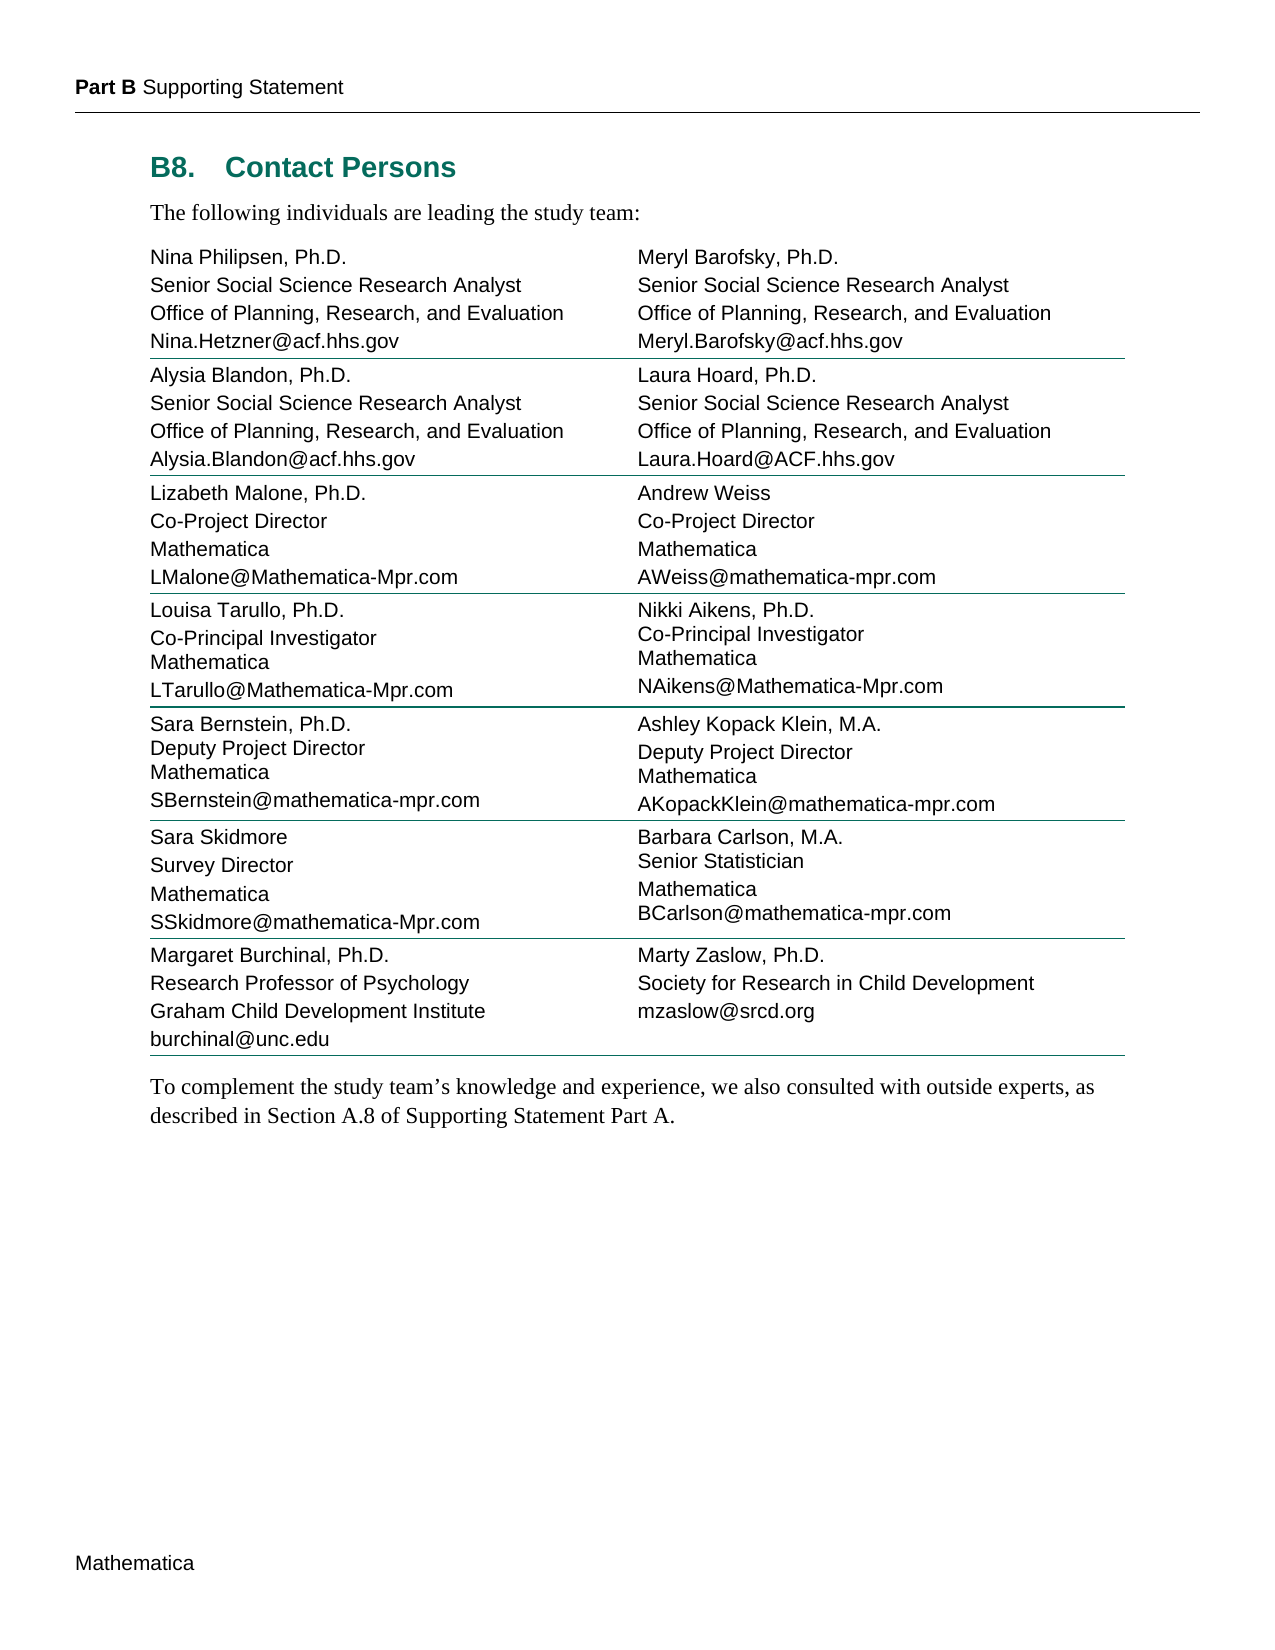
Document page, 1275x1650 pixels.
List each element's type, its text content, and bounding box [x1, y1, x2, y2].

table_cell Laura Hoard, Ph.D. Senior Social Science Research Analyst Office of Planning, Research, and Evaluation Laura.Hoard@ACF.hhs.gov [638, 359, 1125, 475]
table_cell Nikki Aikens, Ph.D. Co-Principal Investigator Mathematica NAikens@Mathematica-Mpr.com [638, 594, 1125, 706]
text The following individuals are leading the study team: [150, 199, 1125, 226]
table_cell Louisa Tarullo, Ph.D. Co-Principal Investigator Mathematica LTarullo@Mathematica-Mpr.com [150, 594, 637, 706]
table_cell Barbara Carlson, M.A. Senior Statistician Mathematica BCarlson@mathematica-mpr.com [638, 821, 1125, 938]
table_cell Lizabeth Malone, Ph.D. Co-Project Director Mathematica LMalone@Mathematica-Mpr.com [150, 476, 637, 593]
table_cell Marty Zaslow, Ph.D. Society for Research in Child Development mzaslow@srcd.org [638, 939, 1125, 1055]
table_header Nina Philipsen, Ph.D. Senior Social Science Research Analyst Office of Planning, Research, and Evaluation Nina.Hetzner@acf.hhs.gov [150, 241, 637, 357]
table_cell Alysia Blandon, Ph.D. Senior Social Science Research Analyst Office of Planning, Research, and Evaluation Alysia.Blandon@acf.hhs.gov [150, 359, 637, 475]
text B8. Contact Persons [150, 150, 1125, 183]
table_cell Margaret Burchinal, Ph.D. Research Professor of Psychology Graham Child Development Institute burchinal@unc.edu [150, 939, 637, 1055]
table_cell Ashley Kopack Klein, M.A. Deputy Project Director Mathematica AKopackKlein@mathematica-mpr.com [638, 708, 1125, 820]
table_cell Andrew Weiss Co-Project Director Mathematica AWeiss@mathematica-mpr.com [638, 476, 1125, 593]
text To complement the study team’s knowledge and experience, we also consulted with outside experts, as described in Section A.8 of Supporting Statement Part A. [150, 1073, 1125, 1128]
table_cell Sara Bernstein, Ph.D. Deputy Project Director Mathematica SBernstein@mathematica-mpr.com [150, 708, 637, 820]
table_header Meryl Barofsky, Ph.D. Senior Social Science Research Analyst Office of Planning, Research, and Evaluation Meryl.Barofsky@acf.hhs.gov [638, 241, 1125, 357]
table_cell Sara Skidmore Survey Director Mathematica SSkidmore@mathematica-Mpr.com [150, 821, 637, 938]
